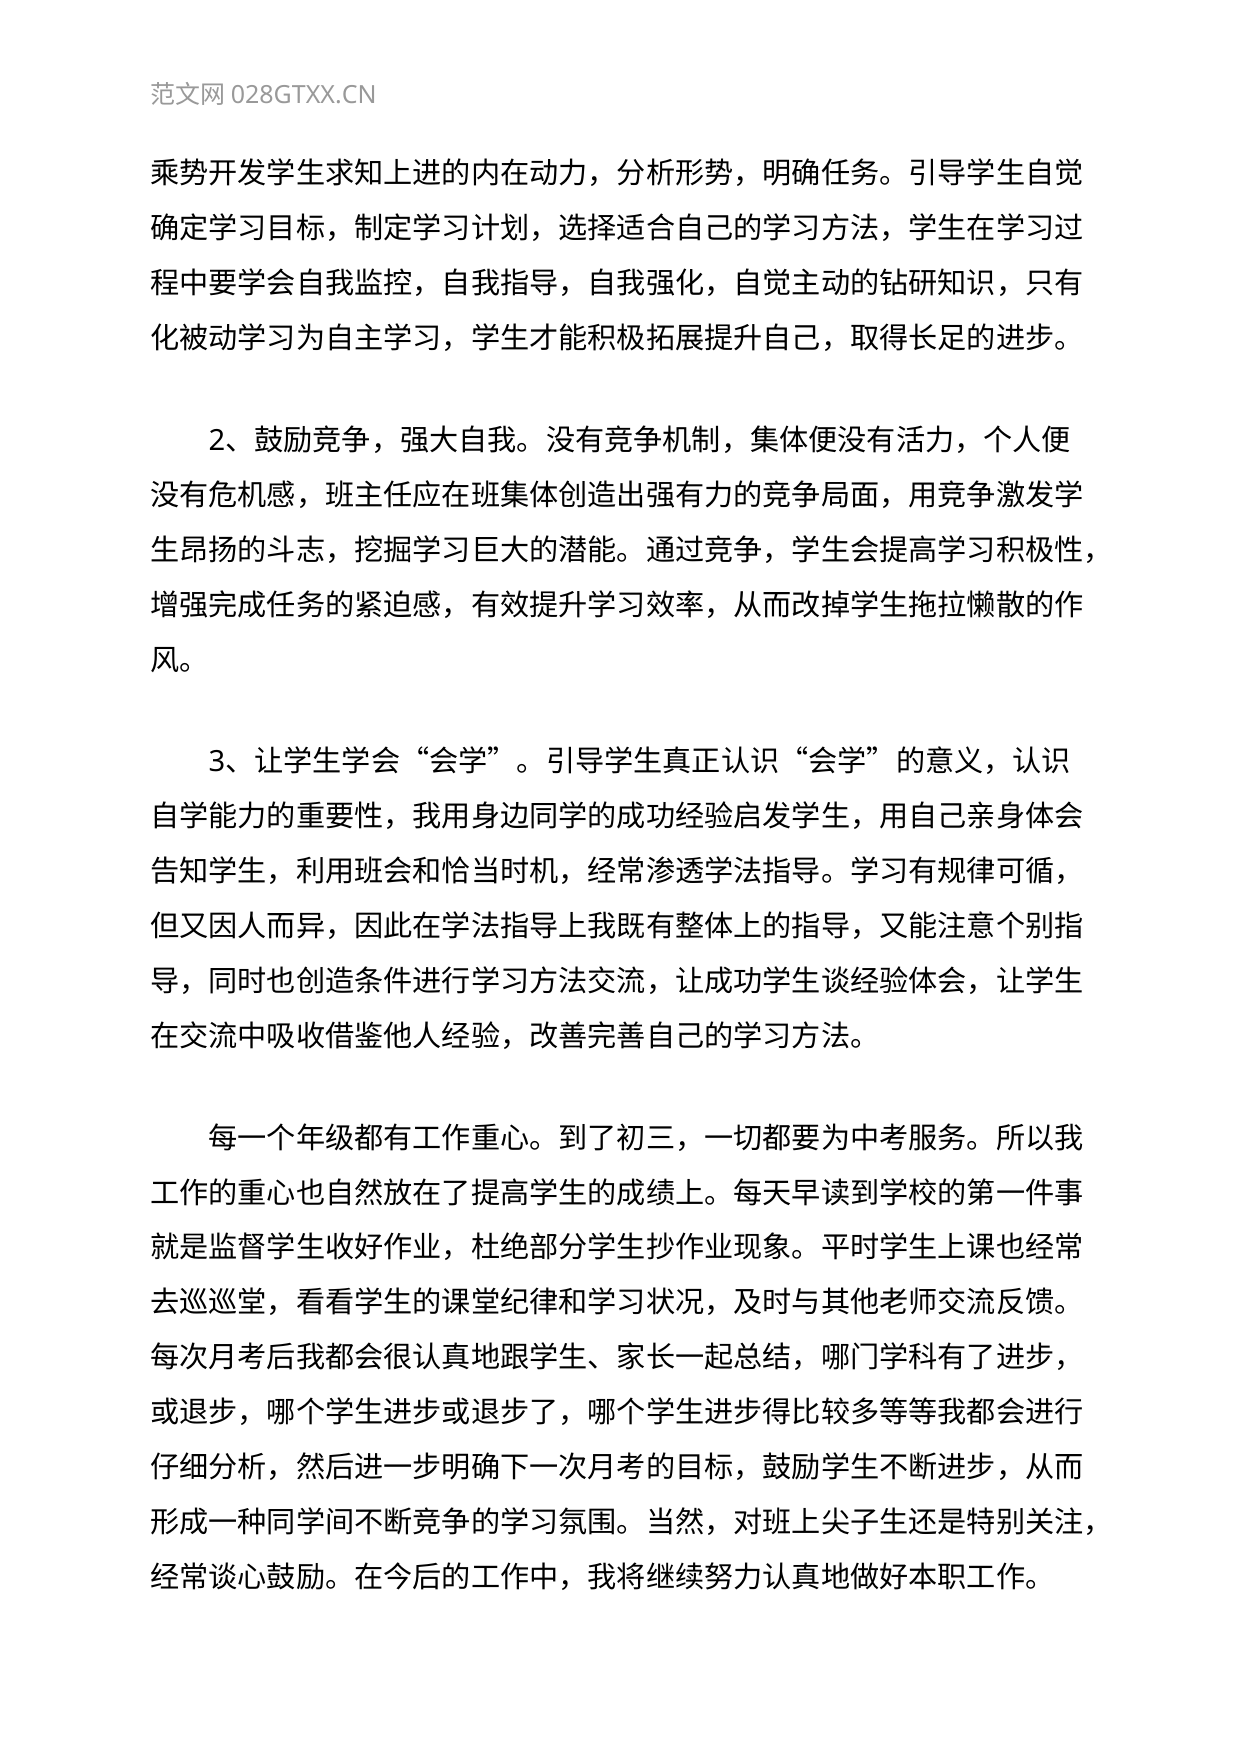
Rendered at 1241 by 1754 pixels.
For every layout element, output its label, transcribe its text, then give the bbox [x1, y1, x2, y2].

text 2、鼓励竞争，强大自我。没有竞争机制，集体便没有活力，个人便没有危机感，班主任应在班集体创造出强有力的竞争局面，用竞争激发学生昂扬的斗志，挖掘学习巨大的潜能。通过竞争，学生会提高学习积极性，增强完成任务的紧迫感，有效提升学习效率，从而改掉学生拖拉懒散的作风。 [150, 416, 1090, 678]
text 每一个年级都有工作重心。到了初三，一切都要为中考服务。所以我工作的重心也自然放在了提高学生的成绩上。每天早读到学校的第一件事就是监督学生收好作业，杜绝部分学生抄作业现象。平时学生上课也经常去巡巡堂，看看学生的课堂纪律和学习状况，及时与其他老师交流反馈。每次月考后我都会很认真地跟学生、家长一起总结，哪门学科有了进步，或退步，哪个学生进步或退步了，哪个学生进步得比较多等等我都会进行仔细分析，然后进一步明确下一次月考的目标，鼓励学生不断进步，从而形成一种同学间不断竞争的学习氛围。当然，对班上尖子生还是特别关注，经常谈心鼓励。在今后的工作中，我将继续努力认真地做好本职工作。 [150, 1114, 1090, 1596]
text 3、让学生学会“会学”。引导学生真正认识“会学”的意义，认识自学能力的重要性，我用身边同学的成功经验启发学生，用自己亲身体会告知学生，利用班会和恰当时机，经常渗透学法指导。学习有规律可循，但又因人而异，因此在学法指导上我既有整体上的指导，又能注意个别指导，同时也创造条件进行学习方法交流，让成功学生谈经验体会，让学生在交流中吸收借鉴他人经验，改善完善自己的学习方法。 [150, 738, 1090, 1055]
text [150, 150, 1090, 357]
